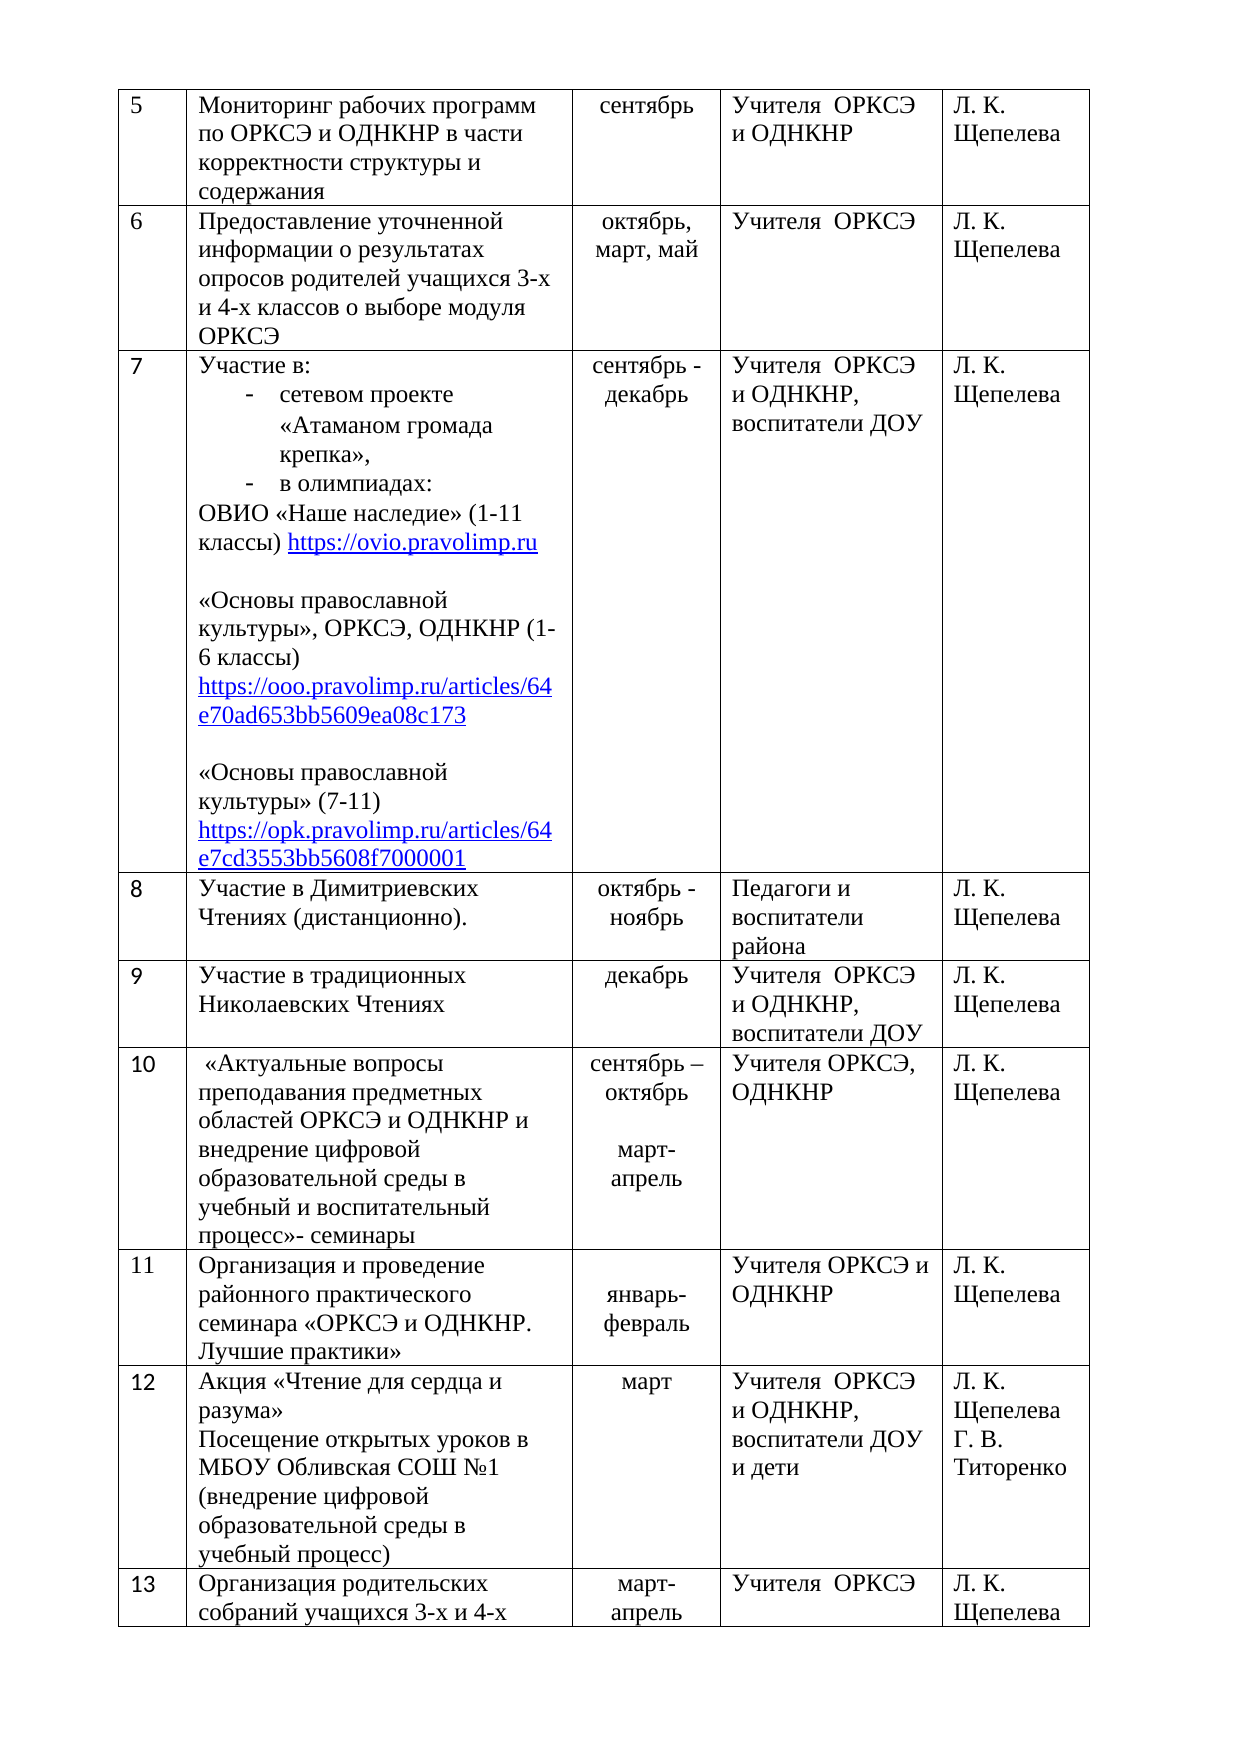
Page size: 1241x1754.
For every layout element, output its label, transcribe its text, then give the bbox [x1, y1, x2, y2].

table_cell 9 [119, 961, 186, 1047]
table_cell декабрь [573, 961, 720, 1047]
table_cell Мониторинг рабочих программ по ОРКСЭ и ОДНКНР в части корректности структуры и содержания [187, 90, 572, 205]
table_cell 5 [119, 90, 186, 205]
table_cell Л. К. Щепелева [943, 873, 1089, 959]
table_cell Учителя ОРКСЭ и ОДНКНР, воспитатели ДОУ [721, 961, 942, 1047]
table_cell Л. К. Щепелева [943, 206, 1089, 349]
table_cell 6 [119, 206, 186, 349]
table_cell октябрь - ноябрь [573, 873, 720, 959]
table_cell Участие в традиционных Николаевских Чтениях [187, 961, 572, 1047]
table_cell Л. К. Щепелева [943, 351, 1089, 872]
table_cell 7 [119, 351, 186, 872]
table_cell сентябрь - декабрь [573, 351, 720, 872]
table_cell Организация и проведение районного практического семинара «ОРКСЭ и ОДНКНР. Лучшие практики» [187, 1250, 572, 1365]
table_cell Л. К. Щепелева [943, 1250, 1089, 1365]
table_cell Предоставление уточненной информации о результатах опросов родителей учащихся 3-х и 4-х классов о выборе модуля ОРКСЭ [187, 206, 572, 349]
table_cell Учителя ОРКСЭ и ОДНКНР [721, 1250, 942, 1365]
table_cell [187, 1569, 572, 1626]
table_cell 11 [119, 1250, 186, 1365]
table_cell октябрь, март, май [573, 206, 720, 349]
table_cell Л. К. Щепелева Г. В. Титоренко [943, 1366, 1089, 1567]
table_cell Учителя ОРКСЭ и ОДНКНР [721, 90, 942, 205]
table_cell Л. К. Щепелева [943, 1048, 1089, 1249]
table_cell Акция «Чтение для сердца и разума» Посещение открытых уроков в МБОУ Обливская СОШ №1 (внедрение цифровой образовательной среды в учебный процесс) [187, 1366, 572, 1567]
table_cell март-апрель [573, 1569, 720, 1626]
table_cell Л. К. Щепелева [943, 961, 1089, 1047]
table_cell Учителя ОРКСЭ [721, 206, 942, 349]
table_cell Учителя ОРКСЭ, ОДНКНР [721, 1048, 942, 1249]
table_cell март [573, 1366, 720, 1567]
table_cell 10 [119, 1048, 186, 1249]
table_cell Участие в Димитриевских Чтениях (дистанционно). [187, 873, 572, 959]
table_cell сентябрь – октябрь март-апрель [573, 1048, 720, 1249]
table_cell 13 [119, 1569, 186, 1626]
table_cell Учителя ОРКСЭ и ОДНКНР, воспитатели ДОУ [721, 351, 942, 872]
table_cell 12 [119, 1366, 186, 1567]
table_cell Учителя ОРКСЭ и ОДНКНР, воспитатели ДОУ и дети [721, 1366, 942, 1567]
table_cell сентябрь [573, 90, 720, 205]
table_cell Л. К. Щепелева [943, 90, 1089, 205]
table_cell Педагоги и воспитатели района [721, 873, 942, 959]
table_cell Участие в: сетевом проекте «Атаманом громада крепка», в олимпиадах: ОВИО «Наше наследие» (1-11 классы) https://ovio.pravolimp.ru «Основы православной культуры», ОРКСЭ, ОДНКНР (1-6 классы) https://ooo.pravolimp.ru/articles/64e70ad653bb5609ea08c173 «Основы православной культуры» (7-11) https://opk.pravolimp.ru/articles/64e7cd3553bb5608f7000001 [187, 351, 572, 872]
table_cell «Актуальные вопросы преподавания предметных областей ОРКСЭ и ОДНКНР и внедрение цифровой образовательной среды в учебный и воспитательный процесс»- семинары [187, 1048, 572, 1249]
table_cell январь-февраль [573, 1250, 720, 1365]
table_cell 8 [119, 873, 186, 959]
table_cell Учителя ОРКСЭ [721, 1569, 942, 1626]
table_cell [943, 1569, 1089, 1626]
